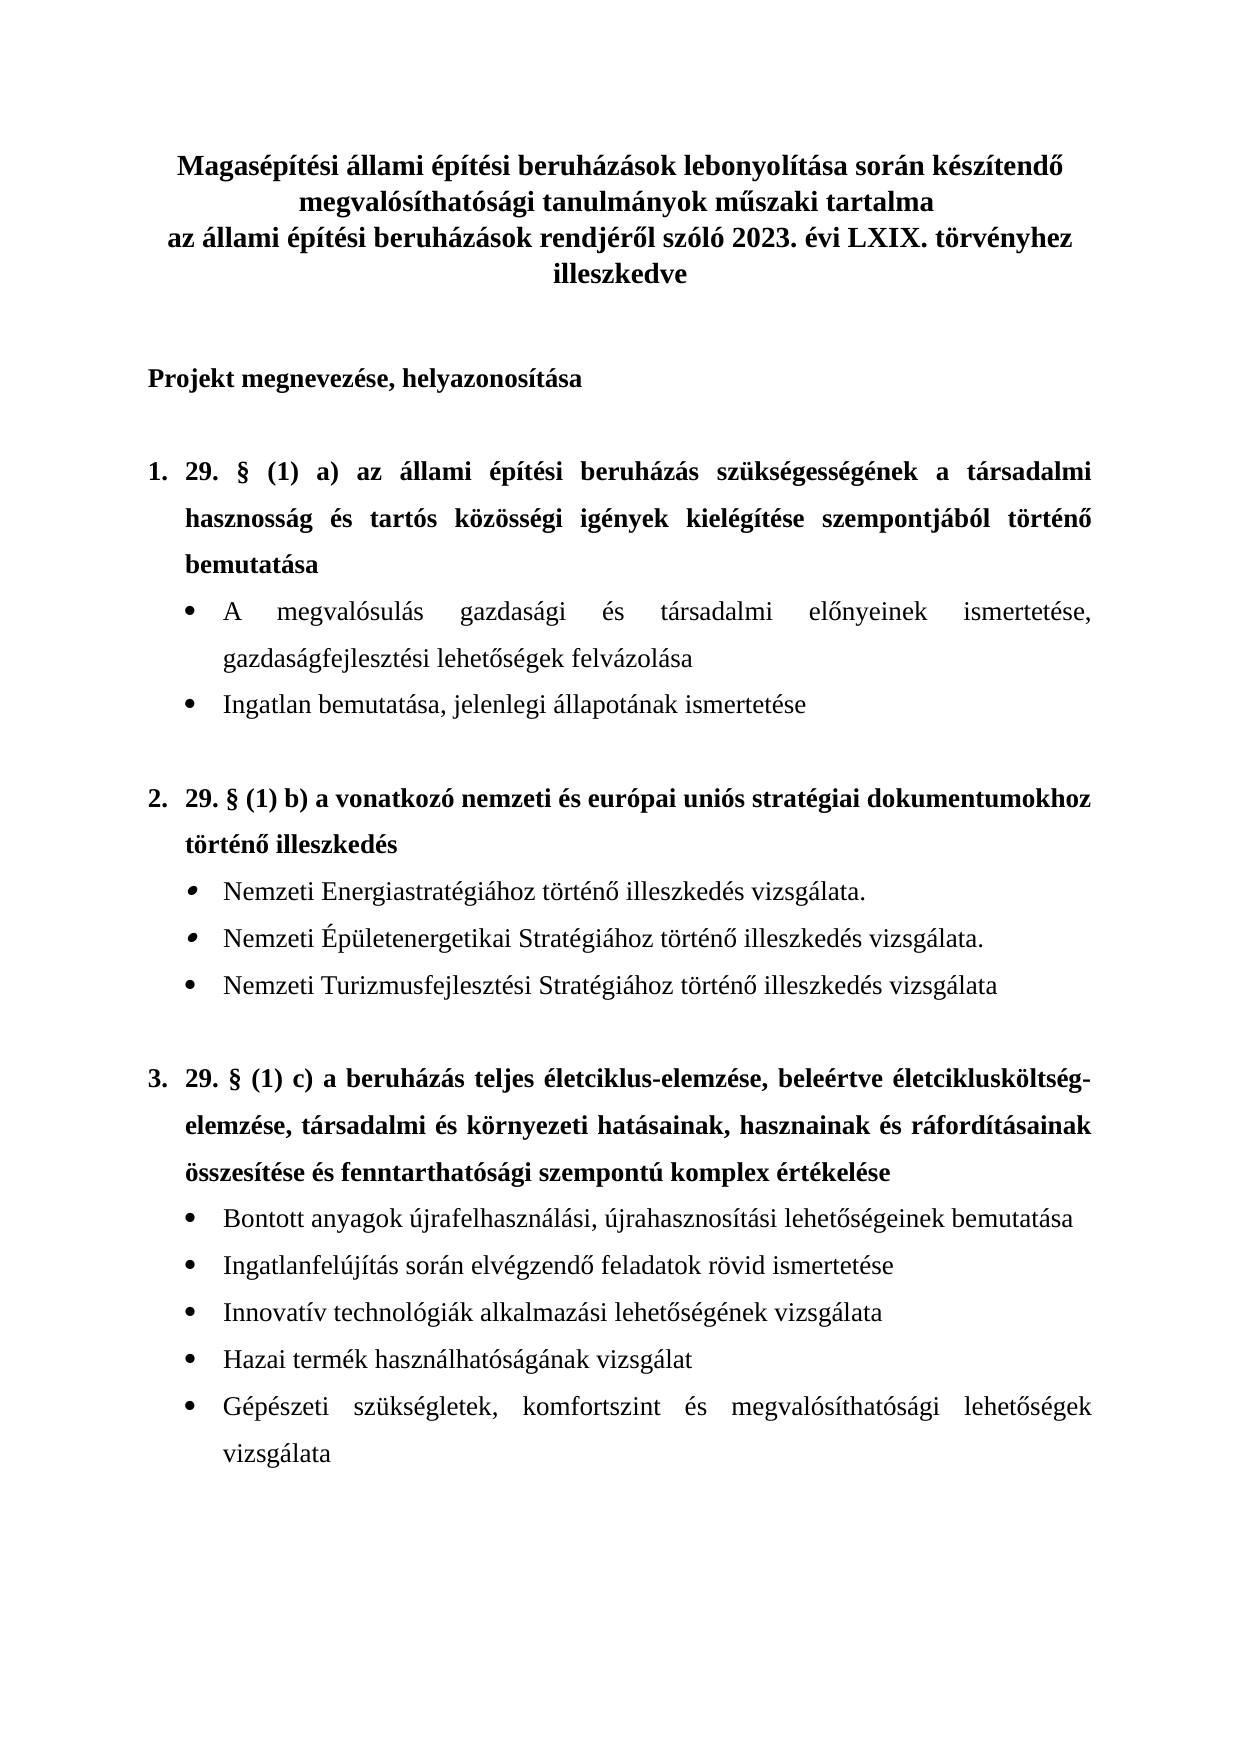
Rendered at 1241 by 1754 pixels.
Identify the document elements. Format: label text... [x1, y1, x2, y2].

list A megvalósulás gazdasági és társadalmi előnyeinek ismertetése, gazdaságfejlesztési lehetőségek felvázolása [185, 595, 1093, 673]
list Nemzeti Épületenergetikai Stratégiához történő illeszkedés vizsgálata. [185, 922, 1093, 953]
list Projekt megnevezése, helyazonosítása [148, 362, 1093, 393]
list Ingatlan bemutatása, jelenlegi állapotának ismertetése [185, 688, 1093, 720]
list Nemzeti Turizmusfejlesztési Stratégiához történő illeszkedés vizsgálata [185, 969, 1093, 1000]
list 29. § (1) c) a beruházás teljes életciklus-elemzése, beleértve életciklusköltség-elemzése, társadalmi és környezeti hatásainak, hasznainak és ráfordításainak összesítése és fenntarthatósági szempontú komplex értékelése [148, 1063, 1093, 1187]
list Hazai termék használhatóságának vizsgálat [185, 1343, 1093, 1374]
text Magasépítési állami építési beruházások lebonyolítása során készítendő megvalósíthatósági tanulmányok műszaki tartalma az állami építési beruházások rendjéről szóló 2023. évi LXIX. törvényhez illeszkedve [148, 148, 1093, 289]
list 29. § (1) a) az állami építési beruházás szükségességének a társadalmi hasznosság és tartós közösségi igények kielégítése szempontjából történő bemutatása [148, 455, 1093, 579]
list Bontott anyagok újrafelhasználási, újrahasznosítási lehetőségeinek bemutatása [185, 1203, 1093, 1234]
list Nemzeti Energiastratégiához történő illeszkedés vizsgálata. [185, 875, 1093, 907]
list Innovatív technológiák alkalmazási lehetőségének vizsgálata [185, 1296, 1093, 1328]
list Gépészeti szükségletek, komfortszint és megvalósíthatósági lehetőségek vizsgálata [185, 1390, 1093, 1468]
list 29. § (1) b) a vonatkozó nemzeti és európai uniós stratégiai dokumentumokhoz történő illeszkedés [148, 782, 1093, 860]
list Ingatlanfelújítás során elvégzendő feladatok rövid ismertetése [185, 1249, 1093, 1281]
